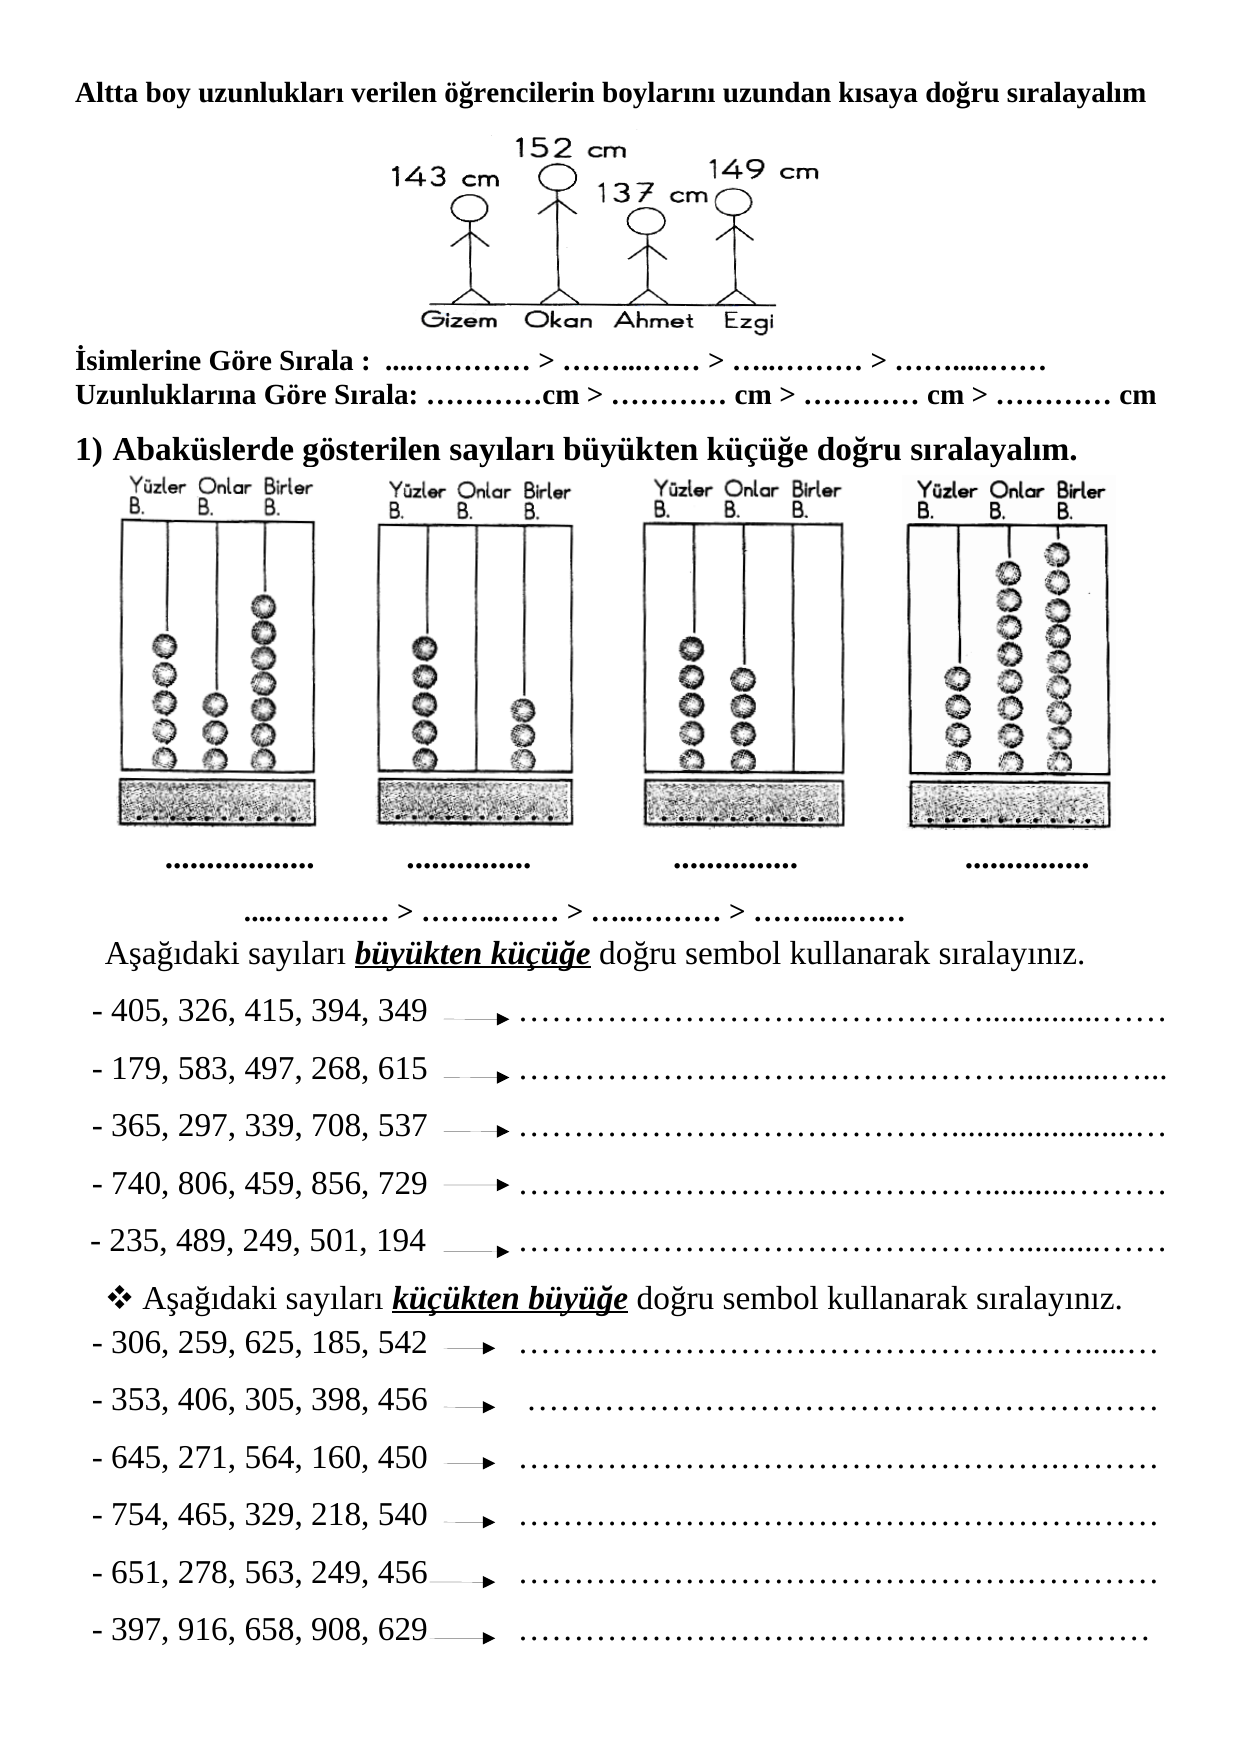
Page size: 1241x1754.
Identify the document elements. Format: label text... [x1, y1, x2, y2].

text - 179, 583, 497, 268, 615 ………………………………………...........…... [75, 1048, 1181, 1086]
list Aşağıdaki sayıları küçükten büyüğe doğru sembol kullanarak sıralayınız. [104, 1278, 1181, 1316]
text .................. ............... ............... ............... [75, 837, 1181, 875]
text - 754, 465, 329, 218, 540 …………………………………………….…… [75, 1495, 1181, 1533]
text ....………… > ……...…… > …..……… > …….....…… [75, 894, 1181, 928]
text - 651, 278, 563, 249, 456 ……………………………………….………… [75, 1552, 1181, 1591]
text - 306, 259, 625, 185, 542 …………………………………………….....… [75, 1322, 1181, 1361]
text - 365, 297, 339, 708, 537 …………………………………......................… [75, 1106, 1181, 1144]
text - 235, 489, 249, 501, 194 ………………………………………..........…… [90, 1221, 1181, 1259]
text Uzunluklarına Göre Sırala: …………cm > ………… cm > ………… cm > ………… cm [75, 377, 1181, 410]
text İsimlerine Göre Sırala : ....………… > ……...…… > …..……… > …….....…… [75, 343, 1181, 377]
text - 397, 916, 658, 908, 629 ………………………………………………… [75, 1610, 1181, 1648]
text - 353, 406, 305, 398, 456 ………………………………………………… [75, 1380, 1181, 1418]
text - 645, 271, 564, 160, 450 ………………………………………….……… [75, 1437, 1181, 1476]
list Abaküslerde gösterilen sayıları büyükten küçüğe doğru sıralayalım. [75, 429, 1181, 468]
picture [381, 121, 827, 343]
text Aşağıdaki sayıları büyükten küçüğe doğru sembol kullanarak sıralayınız. [104, 933, 1181, 971]
text - 405, 326, 415, 394, 349 ……………………………………..............…… [75, 991, 1181, 1029]
text Altta boy uzunlukları verilen öğrencilerin boylarını uzundan kısaya doğru sıralayalım [75, 75, 1181, 108]
text - 740, 806, 459, 856, 729 ……………………………………..........……… [75, 1163, 1181, 1201]
